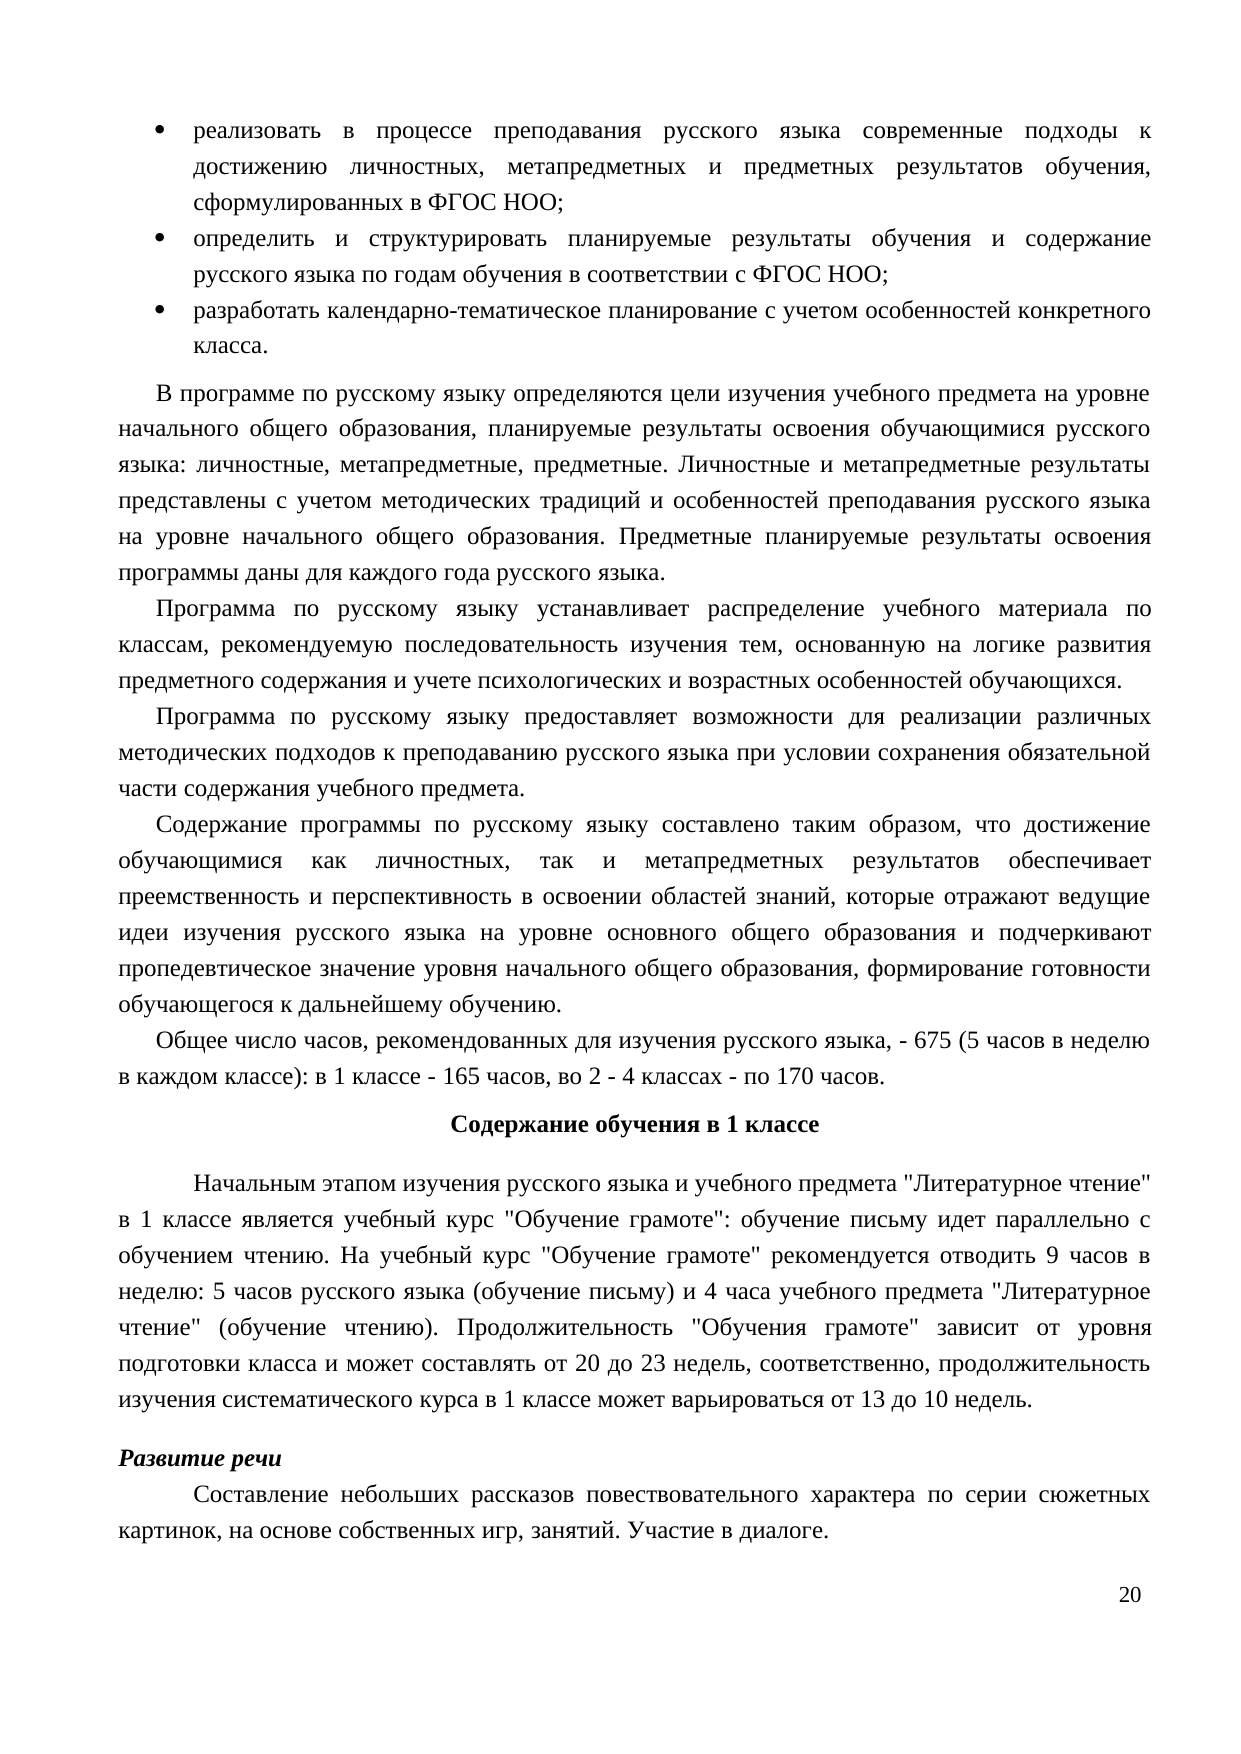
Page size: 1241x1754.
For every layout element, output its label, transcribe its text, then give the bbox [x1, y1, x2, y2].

text Начальным этапом изучения русского языка и учебного предмета "Литературное чтение" в 1 классе является учебный курс "Обучение грамоте": обучение письму идет параллельно с обучением чтению. На учебный курс "Обучение грамоте" рекомендуется отводить 9 часов в неделю: 5 часов русского языка (обучение письму) и 4 часа учебного предмета "Литературное чтение" (обучение чтению). Продолжительность "Обучения грамоте" зависит от уровня подготовки класса и может составлять от 20 до 23 недель, соответственно, продолжительность изучения систематического курса в 1 классе может варьироваться от 13 до 10 недель. [118, 1168, 1152, 1413]
text В программе по русскому языку определяются цели изучения учебного предмета на уровне начального общего образования, планируемые результаты освоения обучающимися русского языка: личностные, метапредметные, предметные. Личностные и метапредметные результаты представлены с учетом методических традиций и особенностей преподавания русского языка на уровне начального общего образования. Предметные планируемые результаты освоения программы даны для каждого года русского языка. [118, 378, 1151, 586]
text Программа по русскому языку устанавливает распределение учебного материала по классам, рекомендуемую последовательность изучения тем, основанную на логике развития предметного содержания и учете психологических и возрастных особенностей обучающихся. [118, 593, 1152, 694]
text Содержание обучения в 1 классе [450, 1109, 1196, 1138]
list разработать календарно-тематическое планирование с учетом особенностей конкретного класса. [155, 295, 1152, 359]
text Содержание программы по русскому языку составлено таким образом, что достижение обучающимися как личностных, так и метапредметных результатов обеспечивает преемственность и перспективность в освоении областей знаний, которые отражают ведущие идеи изучения русского языка на уровне основного общего образования и подчеркивают пропедевтическое значение уровня начального общего образования, формирование готовности обучающегося к дальнейшему обучению. [118, 809, 1151, 1018]
subtitle Развитие речи [118, 1443, 1196, 1472]
text Общее число часов, рекомендованных для изучения русского языка, - 675 (5 часов в неделю в каждом классе): в 1 классе - 165 часов, во 2 - 4 классах - по 170 часов. [118, 1025, 1152, 1089]
text Программа по русскому языку предоставляет возможности для реализации различных методических подходов к преподаванию русского языка при условии сохранения обязательной части содержания учебного предмета. [118, 701, 1152, 802]
list реализовать в процессе преподавания русского языка современные подходы к достижению личностных, метапредметных и предметных результатов обучения, сформулированных в ФГОС НОО; [155, 115, 1151, 216]
text Составление небольших рассказов повествовательного характера по серии сюжетных картинок, на основе собственных игр, занятий. Участие в диалоге. [118, 1479, 1151, 1544]
list определить и структурировать планируемые результаты обучения и содержание русского языка по годам обучения в соответствии с ФГОС НОО; [155, 223, 1151, 288]
